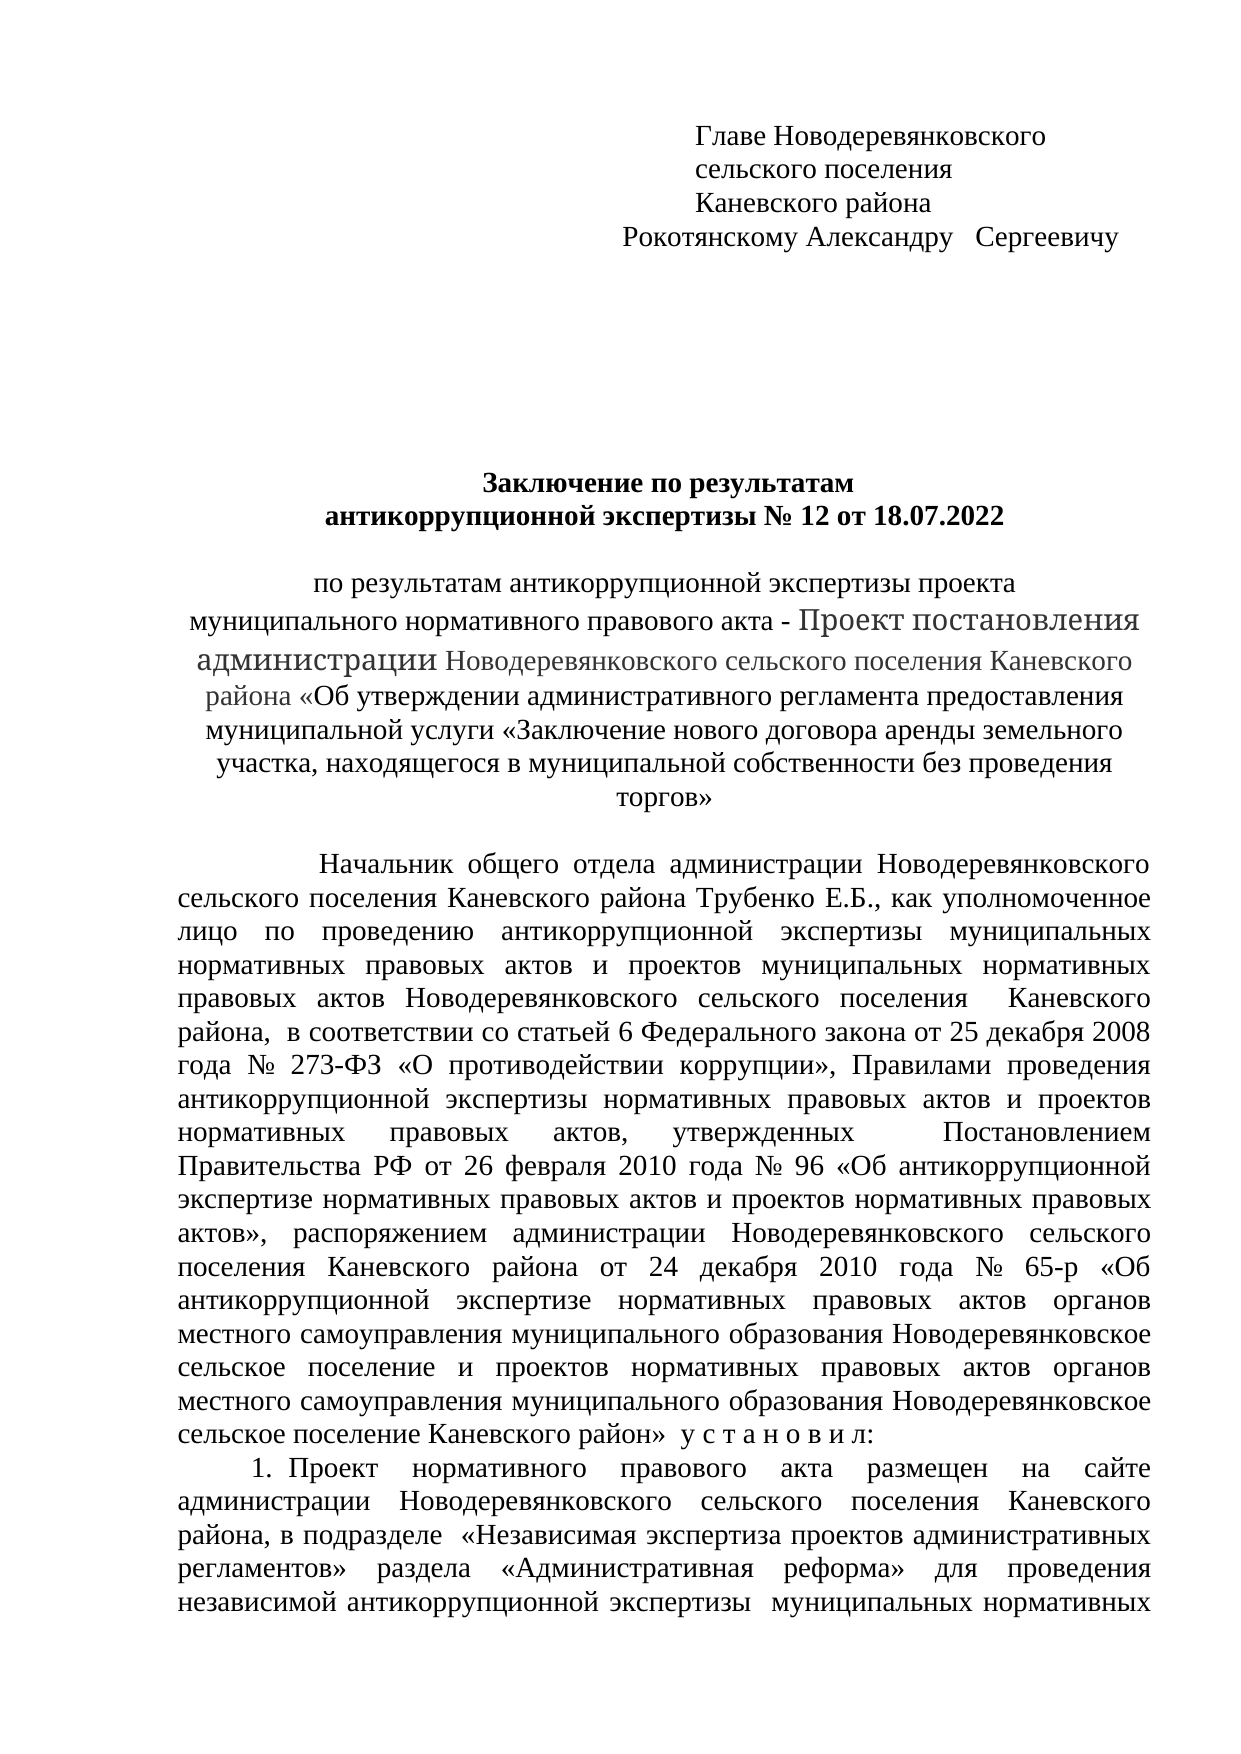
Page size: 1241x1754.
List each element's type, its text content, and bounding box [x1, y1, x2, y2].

text муниципального нормативного правового акта - Проект постановления администрации Новодеревянковского сельского поселения Каневского района «Об утверждении административного регламента предоставления муниципальной услуги «Заключение нового договора аренды земельного участка, находящегося в муниципальной собственности без проведения торгов» [177, 599, 1152, 813]
text Начальник общего отдела администрации Новодеревянковского сельского поселения Каневского района Трубенко Е.Б., как уполномоченное лицо по проведению антикоррупционной экспертизы муниципальных нормативных правовых актов и проектов муниципальных нормативных правовых актов Новодеревянковского сельского поселения Каневского района, в соответствии со статьей 6 Федерального закона от 25 декабря 2008 года № 273-ФЗ «О противодействии коррупции», Правилами проведения антикоррупционной экспертизы нормативных правовых актов и проектов нормативных правовых актов, утвержденных Постановлением Правительства РФ от 26 февраля 2010 года № 96 «Об антикоррупционной экспертизе нормативных правовых актов и проектов нормативных правовых актов», распоряжением администрации Новодеревянковского сельского поселения Каневского района от 24 декабря 2010 года № 65-р «Об антикоррупционной экспертизе нормативных правовых актов органов местного самоуправления муниципального образования Новодеревянковское сельское поселение и проектов нормативных правовых актов органов местного самоуправления муниципального образования Новодеревянковское сельское поселение Каневского район» у с т а н о в и л: [177, 846, 1152, 1450]
text антикоррупционной экспертизы № 12 от 18.07.2022 [177, 498, 1152, 532]
text Главе Новодеревянковского [177, 118, 1152, 152]
text по результатам антикоррупционной экспертизы проекта [177, 566, 1152, 599]
text сельского поселения [177, 152, 1152, 185]
text Заключение по результатам [177, 465, 1152, 498]
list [177, 1450, 1152, 1618]
text Каневского района [177, 185, 1152, 219]
text Рокотянскому Александру Сергеевичу [177, 219, 1152, 252]
